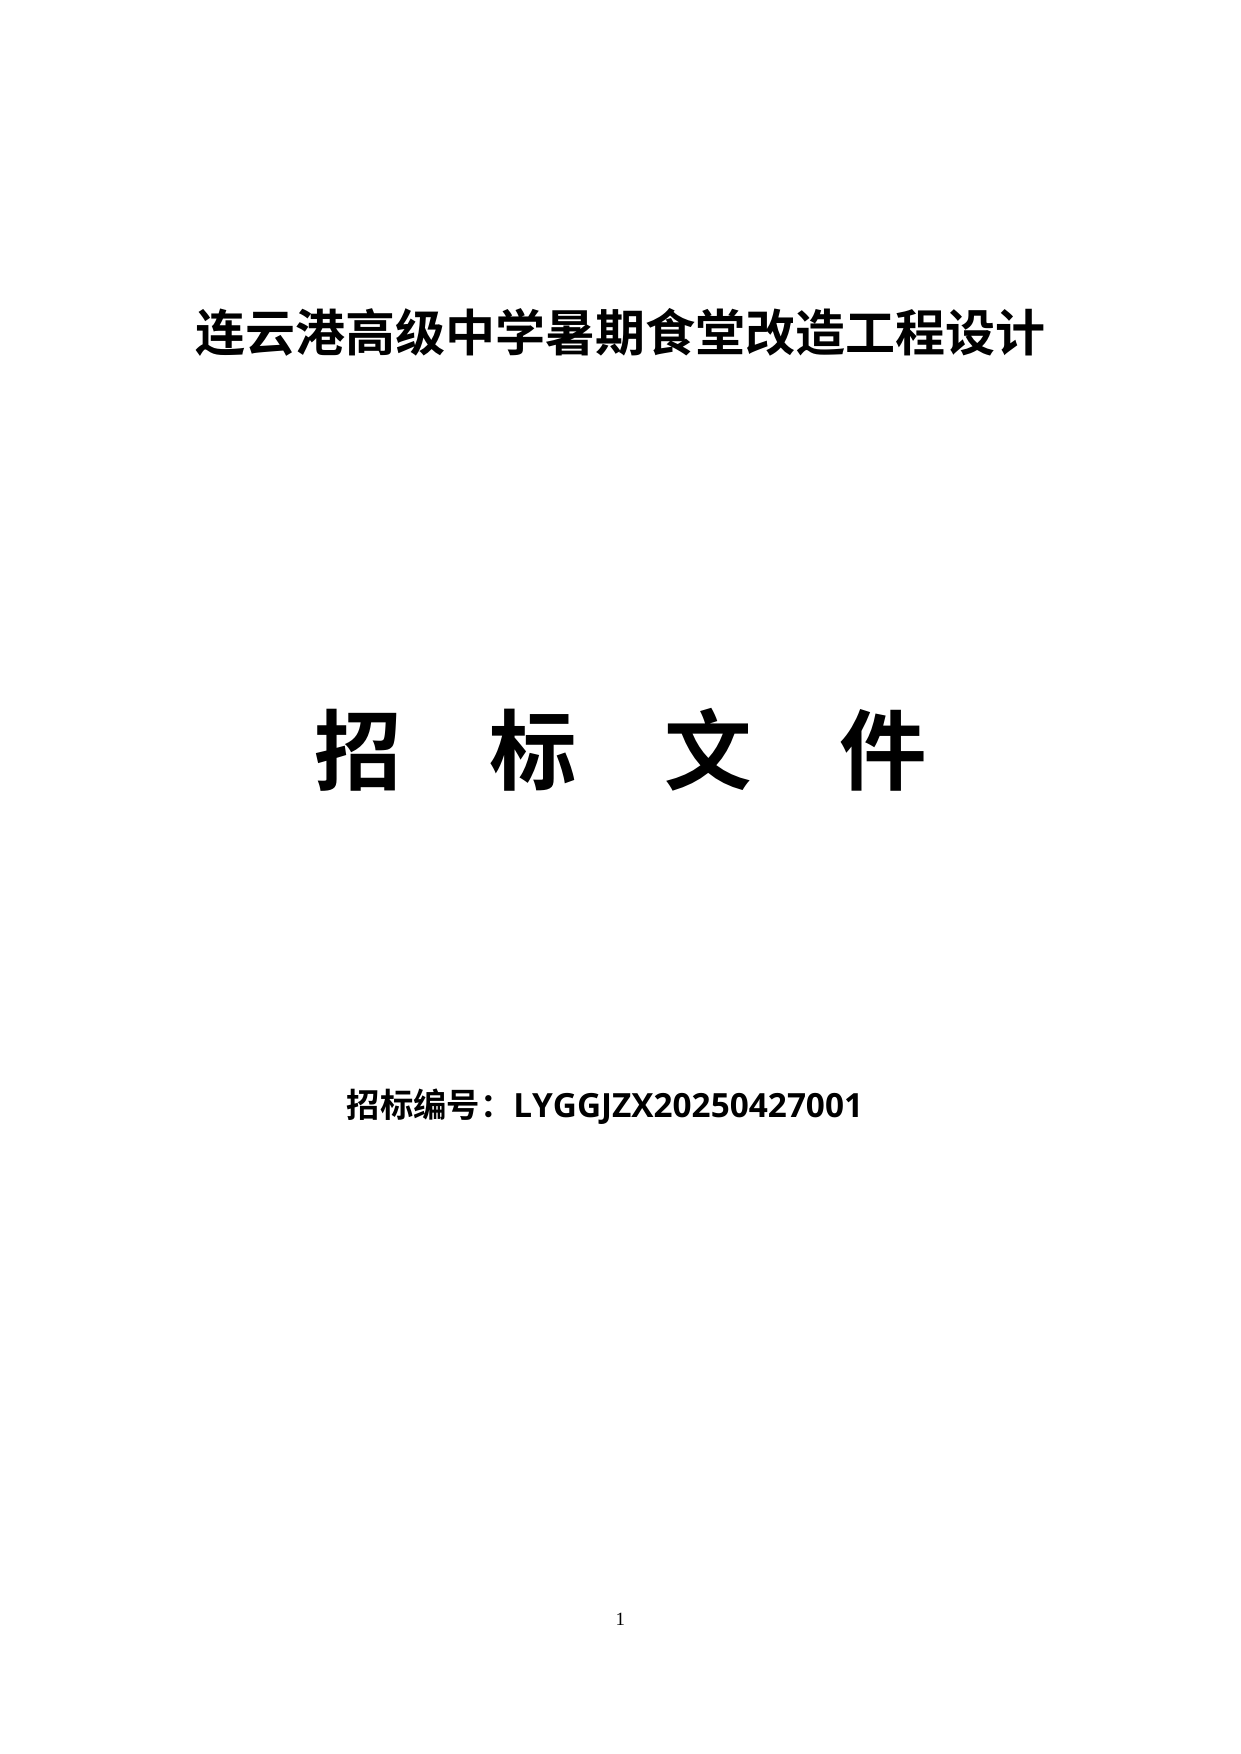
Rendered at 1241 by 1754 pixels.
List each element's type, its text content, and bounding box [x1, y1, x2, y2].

text 招标编号：LYGGJZX20250427001 [112, 1070, 1128, 1135]
text 招 标 文 件 [112, 680, 1128, 810]
text 连云港高级中学暑期食堂改造工程设计 [112, 294, 1128, 366]
